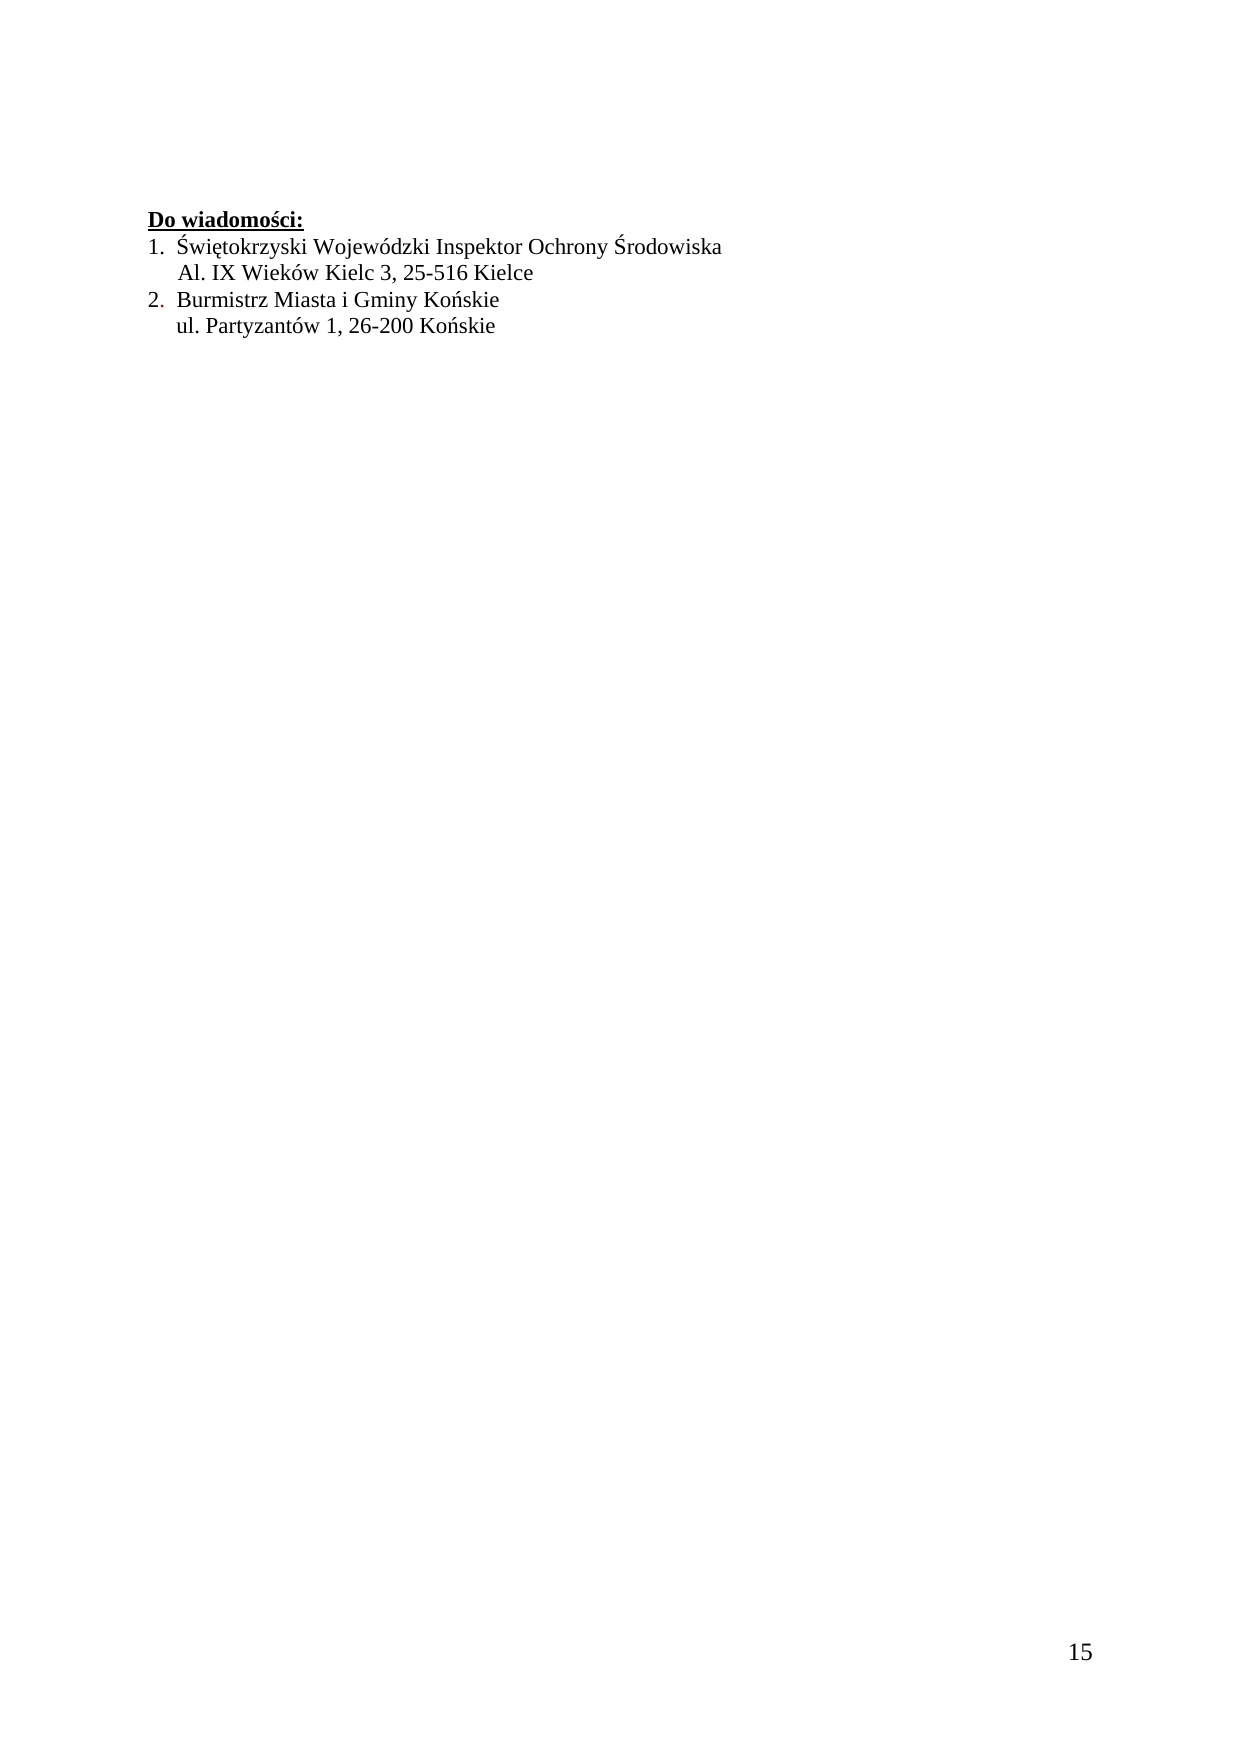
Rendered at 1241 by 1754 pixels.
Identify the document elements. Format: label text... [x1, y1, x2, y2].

text 2. Burmistrz Miasta i Gminy Końskie [148, 286, 1092, 312]
text Al. IX Wieków Kielc 3, 25-516 Kielce [177, 259, 1092, 286]
text 1. Świętokrzyski Wojewódzki Inspektor Ochrony Środowiska [148, 233, 1092, 259]
text ul. Partyzantów 1, 26-200 Końskie [148, 312, 1092, 338]
text Do wiadomości: [148, 207, 1093, 233]
